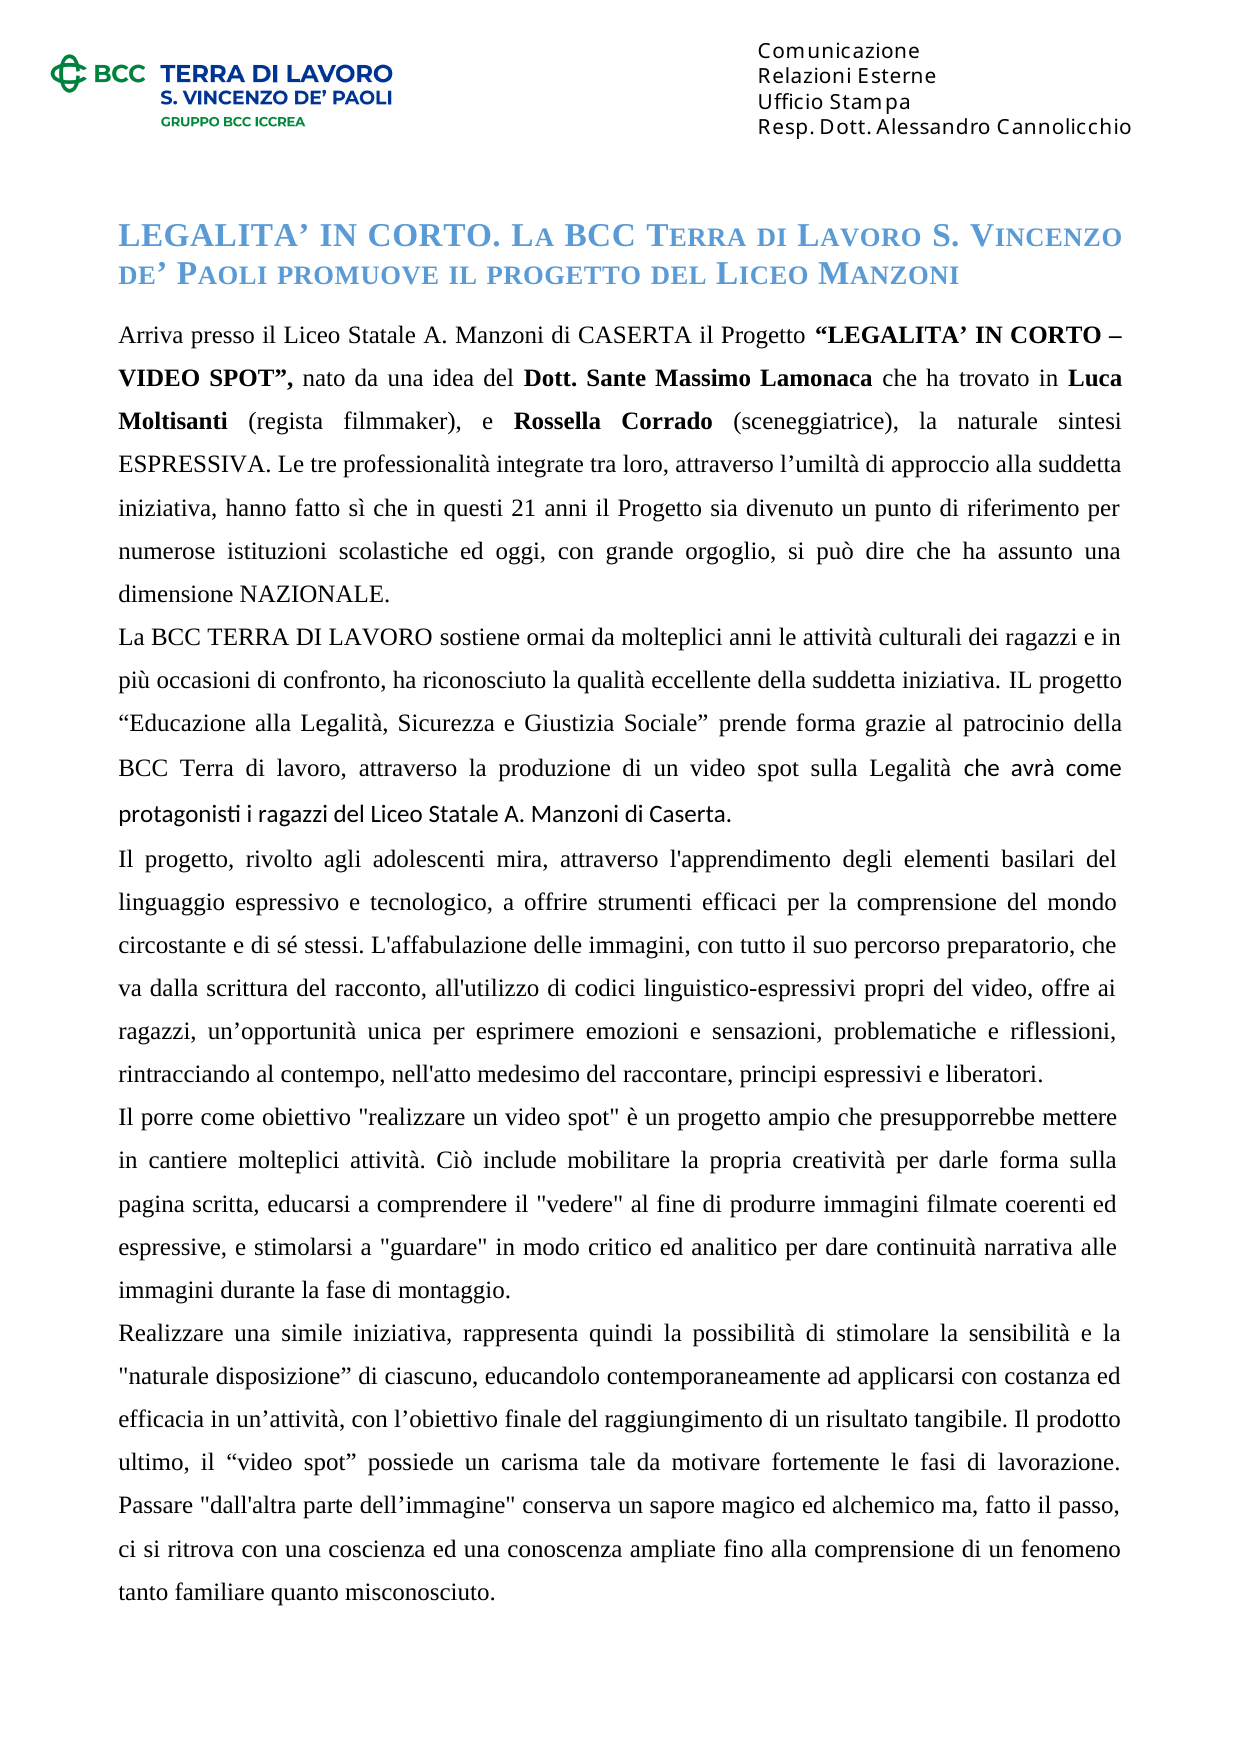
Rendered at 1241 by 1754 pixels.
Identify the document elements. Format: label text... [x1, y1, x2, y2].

text Il porre come obiettivo "realizzare un video spot" è un progetto ampio che presupporrebbe mettere in cantiere molteplici attività. Ciò include mobilitare la propria creatività per darle forma sulla pagina scritta, educarsi a comprendere il "vedere" al fine di produrre immagini filmate coerenti ed espressive, e stimolarsi a "guardare" in modo critico ed analitico per dare continuità narrativa alle immagini durante la fase di montaggio. [118, 1102, 1118, 1304]
text La BCC TERRA DI LAVORO sostiene ormai da molteplici anni le attività culturali dei ragazzi e in più occasioni di confronto, ha riconosciuto la qualità eccellente della suddetta iniziativa. IL progetto “Educazione alla Legalità, Sicurezza e Giustizia Sociale” prende forma grazie al patrocinio della BCC Terra di lavoro, attraverso la produzione di un video spot sulla Legalità che avrà come protagonisti i ragazzi del Liceo Statale A. Manzoni di Caserta. [118, 622, 1122, 828]
text LEGALITA’ IN CORTO. La BCC Terra di Lavoro S. Vincenzo de’ Paoli promuove il progetto del Liceo Manzoni [118, 215, 1122, 291]
text Il progetto, rivolto agli adolescenti mira, attraverso l'apprendimento degli elementi basilari del linguaggio espressivo e tecnologico, a offrire strumenti efficaci per la comprensione del mondo circostante e di sé stessi. L'affabulazione delle immagini, con tutto il suo percorso preparatorio, che va dalla scrittura del racconto, all'utilizzo di codici linguistico-espressivi propri del video, offre ai ragazzi, un’opportunità unica per esprimere emozioni e sensazioni, problematiche e riflessioni, rintracciando al contempo, nell'atto medesimo del raccontare, principi espressivi e liberatori. [118, 844, 1118, 1088]
text Arriva presso il Liceo Statale A. Manzoni di CASERTA il Progetto “LEGALITA’ IN CORTO – VIDEO SPOT”, nato da una idea del Dott. Sante Massimo Lamonaca che ha trovato in Luca Moltisanti (regista filmmaker), e Rossella Corrado (sceneggiatrice), la naturale sintesi ESPRESSIVA. Le tre professionalità integrate tra loro, attraverso l’umiltà di approccio alla suddetta iniziativa, hanno fatto sì che in questi 21 anni il Progetto sia divenuto un punto di riferimento per numerose istituzioni scolastiche ed oggi, con grande orgoglio, si può dire che ha assunto una dimensione NAZIONALE. [118, 320, 1122, 608]
text Realizzare una simile iniziativa, rappresenta quindi la possibilità di stimolare la sensibilità e la "naturale disposizione” di ciascuno, educandolo contemporaneamente ad applicarsi con costanza ed efficacia in un’attività, con l’obiettivo finale del raggiungimento di un risultato tangibile. Il prodotto ultimo, il “video spot” possiede un carisma tale da motivare fortemente le fasi di lavorazione. Passare "dall'altra parte dell’immagine" conserva un sapore magico ed alchemico ma, fatto il passo, ci si ritrova con una coscienza ed una conoscenza ampliate fino alla comprensione di un fenomeno tanto familiare quanto misconosciuto. [118, 1318, 1122, 1606]
picture [46, 49, 395, 129]
